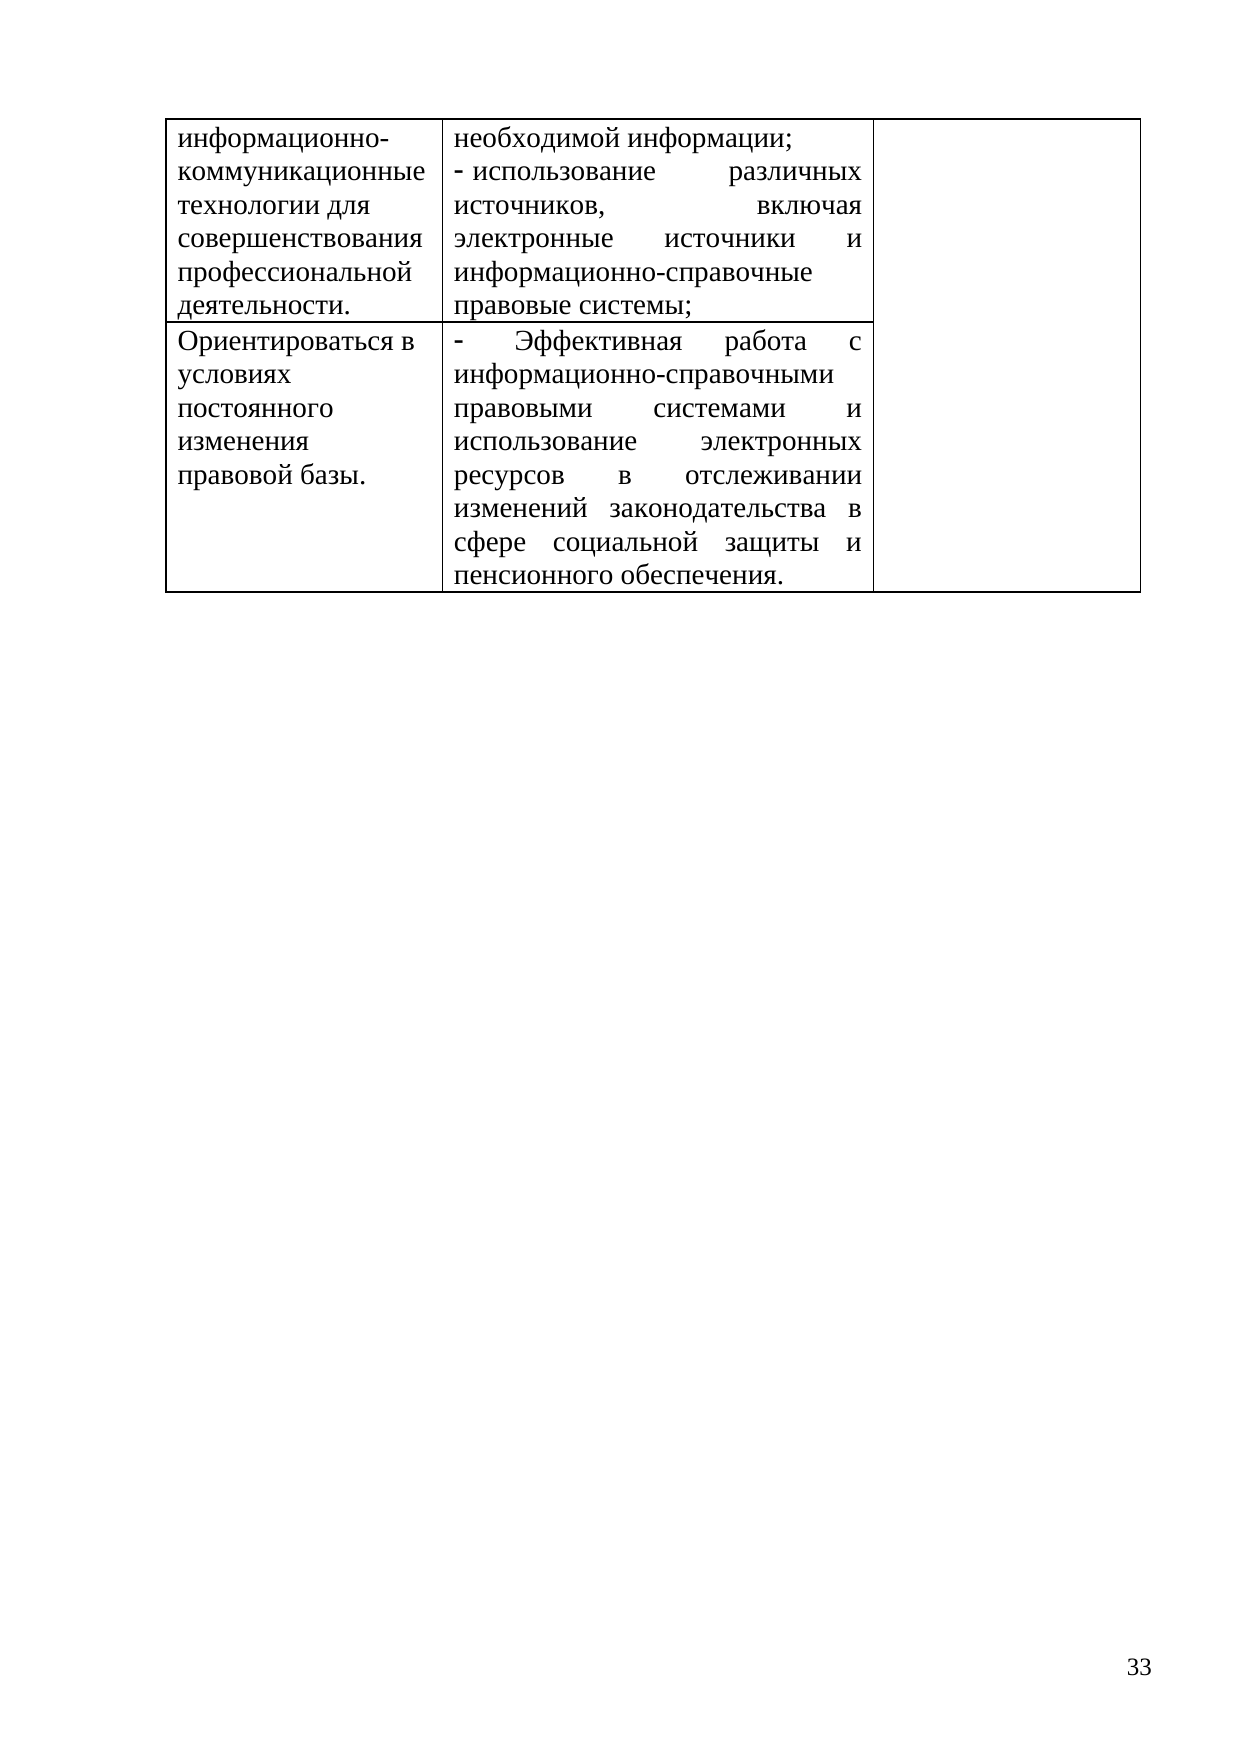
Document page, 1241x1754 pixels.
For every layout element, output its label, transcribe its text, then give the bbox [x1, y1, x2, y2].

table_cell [443, 120, 873, 321]
table_cell Эффективная работа с информационно-справочными правовыми системами и использование электронных ресурсов в отслеживании изменений законодательства в сфере социальной защиты и пенсионного обеспечения. [443, 323, 873, 591]
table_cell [167, 120, 442, 321]
table_cell Ориентироваться в условиях постоянного изменения правовой базы. [167, 323, 442, 591]
